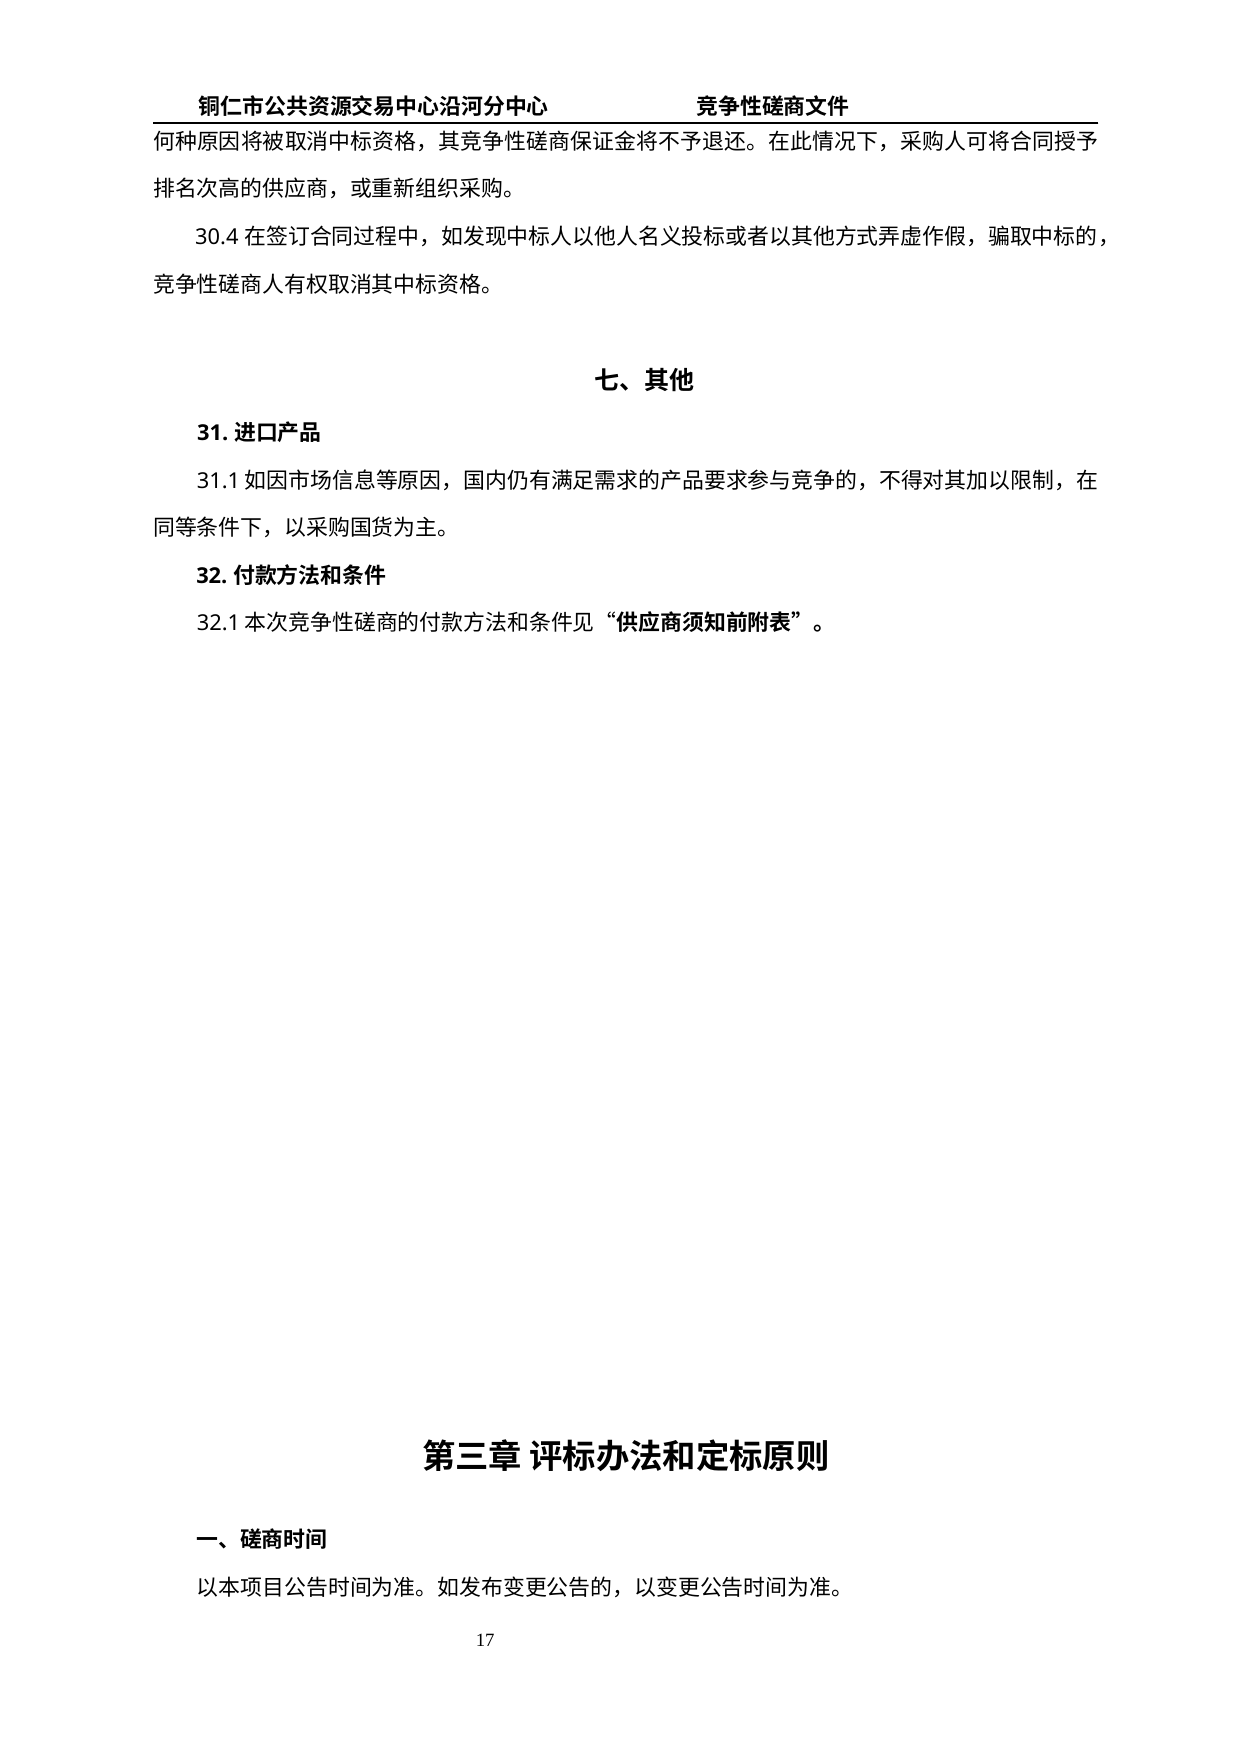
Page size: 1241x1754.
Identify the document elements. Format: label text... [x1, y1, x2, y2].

text 以本项目公告时间为准。如发布变更公告的，以变更公告时间为准。 [153, 1570, 1098, 1602]
text 一、磋商时间 [153, 1522, 1098, 1554]
text 30.4 在签订合同过程中，如发现中标人以他人名义投标或者以其他方式弄虚作假，骗取中标的，竞争性磋商人有权取消其中标资格。 [153, 219, 1098, 298]
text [153, 124, 1098, 203]
text 32.1本次竞争性磋商的付款方法和条件见“供应商须知前附表”。 [153, 605, 1098, 637]
text 31. 进口产品 [153, 415, 1098, 447]
text 32. 付款方法和条件 [153, 558, 1098, 589]
subtitle 第三章 评标办法和定标原则 [153, 1429, 1098, 1478]
text 七、其他 [153, 361, 1098, 397]
text 31.1如因市场信息等原因，国内仍有满足需求的产品要求参与竞争的，不得对其加以限制，在同等条件下，以采购国货为主。 [153, 463, 1098, 542]
